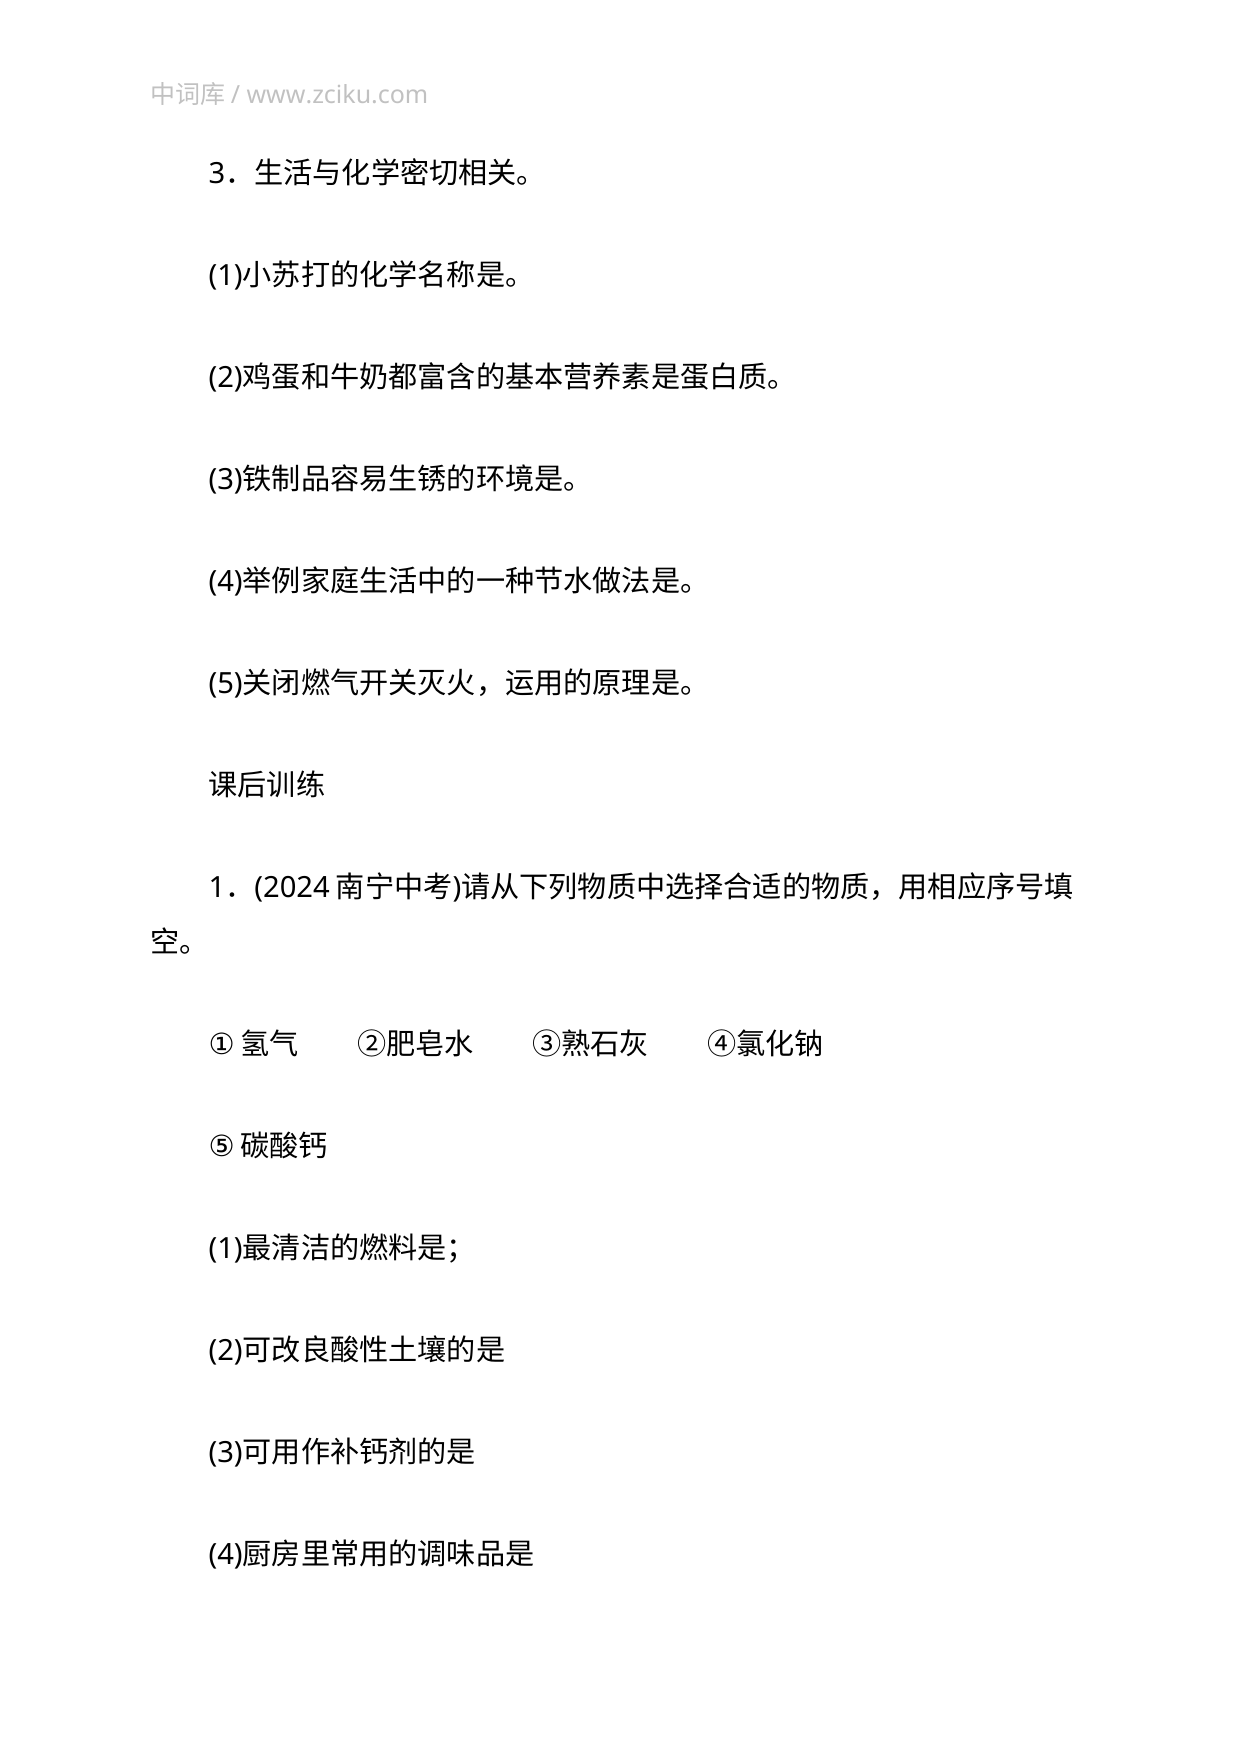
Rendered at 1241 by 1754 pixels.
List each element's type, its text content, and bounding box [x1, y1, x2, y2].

text (5)关闭燃气开关灭火，运用的原理是。 [150, 660, 1090, 702]
text (2)鸡蛋和牛奶都富含的基本营养素是蛋白质。 [150, 354, 1090, 396]
text 3．生活与化学密切相关。 [150, 150, 1090, 192]
text (4)厨房里常用的调味品是 [150, 1530, 1090, 1573]
text (3)铁制品容易生锈的环境是。 [150, 456, 1090, 498]
text (1)最清洁的燃料是； [150, 1224, 1090, 1267]
text (3)可用作补钙剂的是 [150, 1428, 1090, 1471]
text ①氢气 ②肥皂水 ③熟石灰 ④氯化钠 [150, 1020, 1090, 1063]
text (2)可改良酸性土壤的是 [150, 1326, 1090, 1369]
text (4)举例家庭生活中的一种节水做法是。 [150, 558, 1090, 600]
text (1)小苏打的化学名称是。 [150, 252, 1090, 294]
text 课后训练 [150, 762, 1090, 804]
text ⑤碳酸钙 [150, 1122, 1090, 1165]
text 1．(2024南宁中考)请从下列物质中选择合适的物质，用相应序号填空。 [150, 864, 1090, 961]
